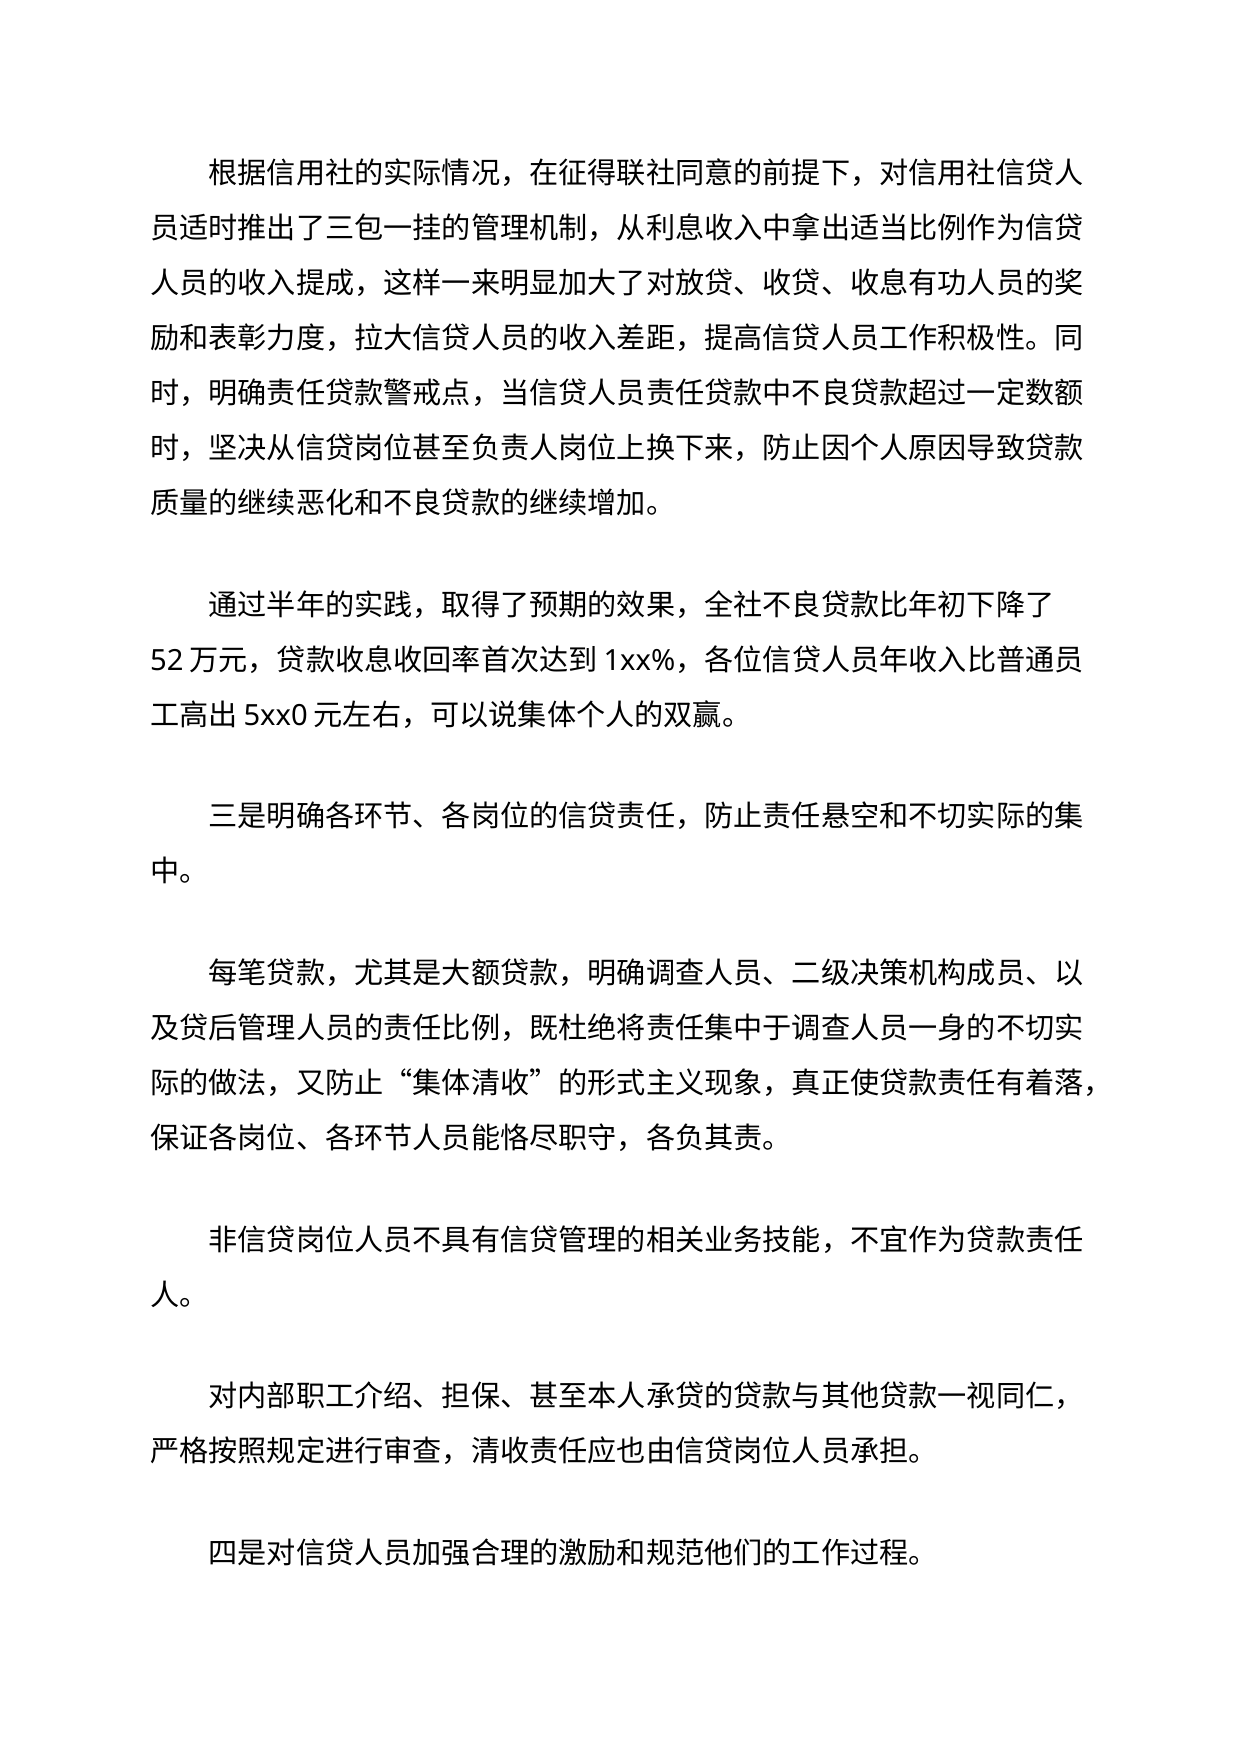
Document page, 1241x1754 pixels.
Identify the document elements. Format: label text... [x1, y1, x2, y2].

text 非信贷岗位人员不具有信贷管理的相关业务技能，不宜作为贷款责任人。 [150, 1216, 1090, 1313]
text 根据信用社的实际情况，在征得联社同意的前提下，对信用社信贷人员适时推出了三包一挂的管理机制，从利息收入中拿出适当比例作为信贷人员的收入提成，这样一来明显加大了对放贷、收贷、收息有功人员的奖励和表彰力度，拉大信贷人员的收入差距，提高信贷人员工作积极性。同时，明确责任贷款警戒点，当信贷人员责任贷款中不良贷款超过一定数额时，坚决从信贷岗位甚至负责人岗位上换下来，防止因个人原因导致贷款质量的继续恶化和不良贷款的继续增加。 [150, 150, 1090, 522]
text 对内部职工介绍、担保、甚至本人承贷的贷款与其他贷款一视同仁，严格按照规定进行审查，清收责任应也由信贷岗位人员承担。 [150, 1373, 1090, 1470]
text 每笔贷款，尤其是大额贷款，明确调查人员、二级决策机构成员、以及贷后管理人员的责任比例，既杜绝将责任集中于调查人员一身的不切实际的做法，又防止“集体清收”的形式主义现象，真正使贷款责任有着落，保证各岗位、各环节人员能恪尽职守，各负其责。 [150, 950, 1090, 1157]
text 通过半年的实践，取得了预期的效果，全社不良贷款比年初下降了52万元，贷款收息收回率首次达到1xx%，各位信贷人员年收入比普通员工高出5xx0元左右，可以说集体个人的双赢。 [150, 581, 1090, 733]
text 四是对信贷人员加强合理的激励和规范他们的工作过程。 [150, 1529, 1090, 1572]
text 三是明确各环节、各岗位的信贷责任，防止责任悬空和不切实际的集中。 [150, 793, 1090, 890]
